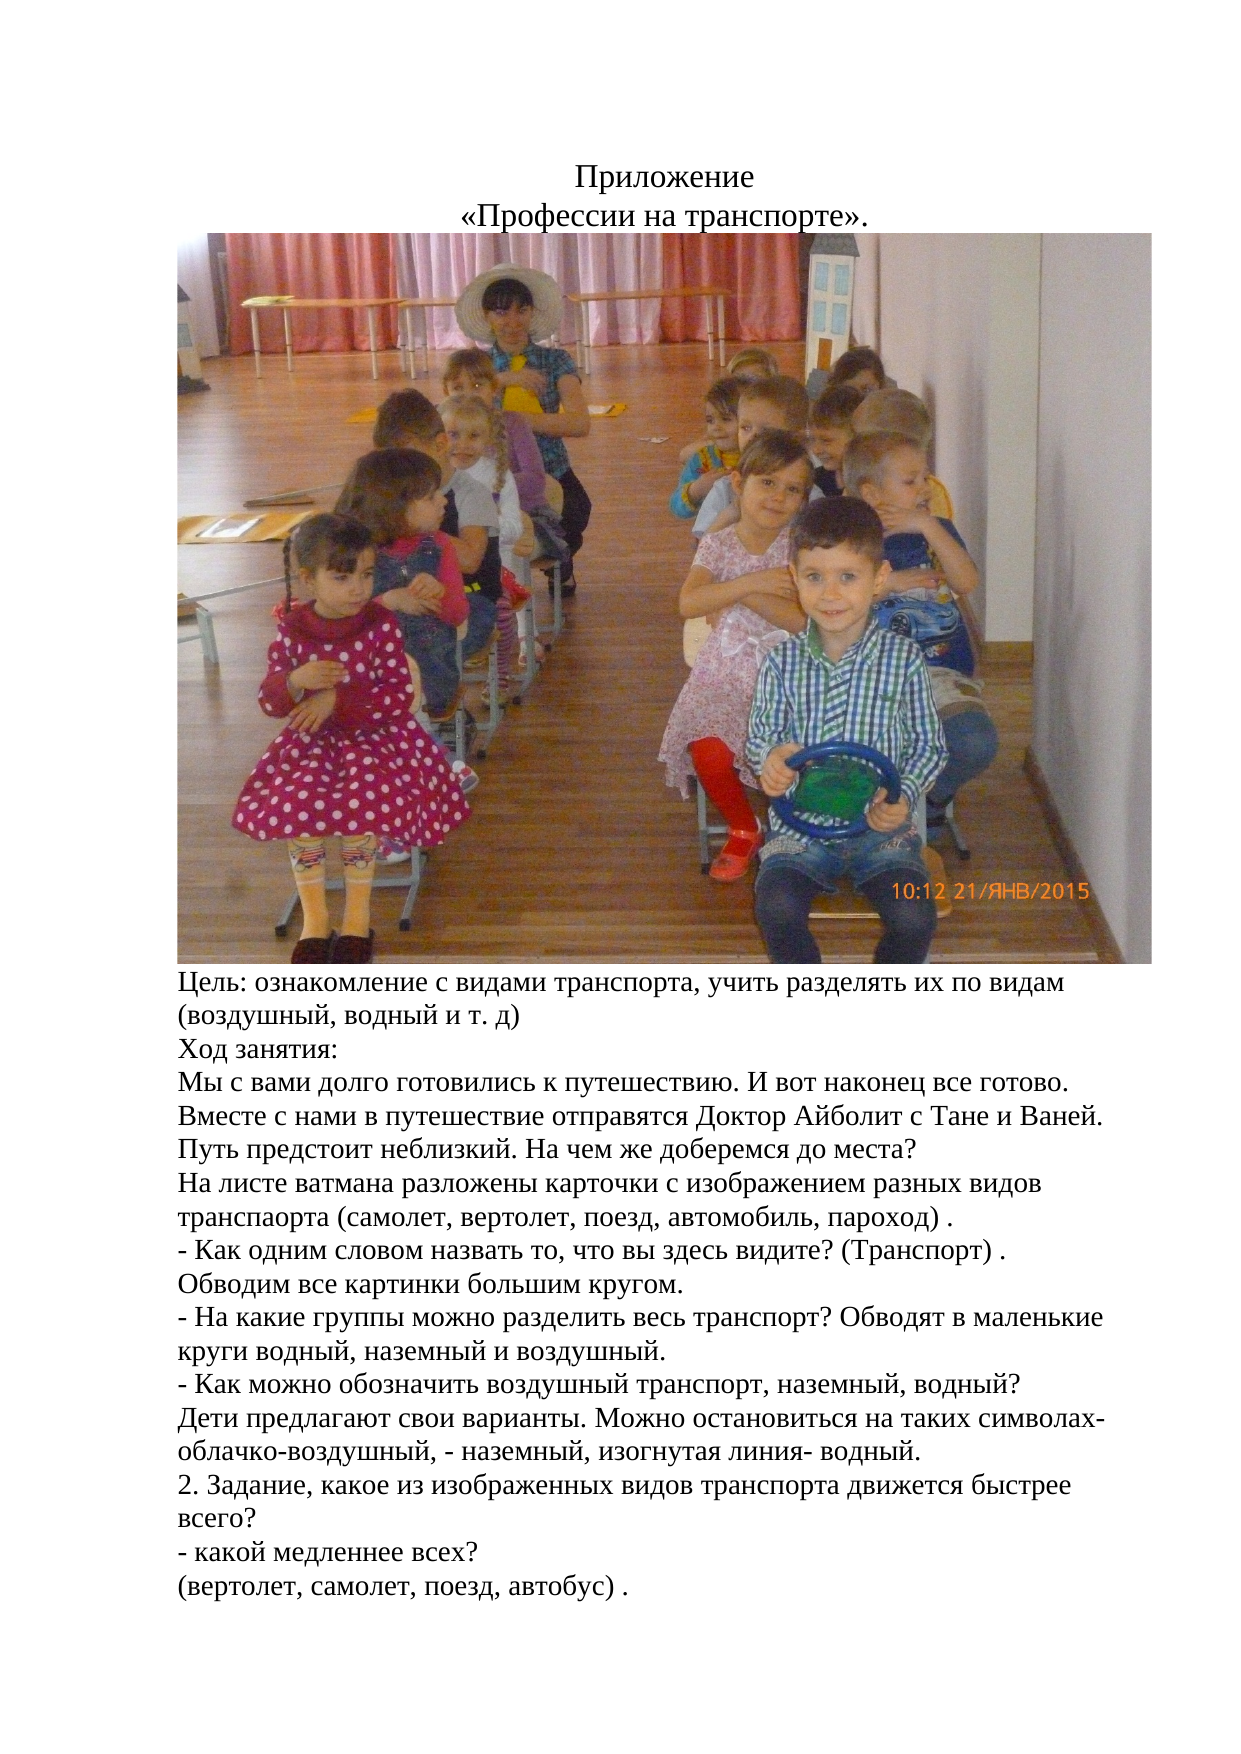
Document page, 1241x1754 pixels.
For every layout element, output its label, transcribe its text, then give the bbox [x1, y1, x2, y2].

text 2. Задание, какое из изображенных видов транспорта движется быстрее всего? [177, 1467, 1152, 1534]
text - На какие группы можно разделить весь транспорт? Обводят в маленькие круги водный, наземный и воздушный. [177, 1299, 1152, 1366]
text Дети предлагают свои варианты. Можно остановиться на таких символах- облачко-воздушный, - наземный, изогнутая линия- водный. [177, 1400, 1152, 1467]
text - Как можно обозначить воздушный транспорт, наземный, водный? [177, 1366, 1152, 1400]
text Обводим все картинки большим кругом. [177, 1266, 1152, 1299]
text Приложение [177, 156, 1152, 195]
text - Как одним словом назвать то, что вы здесь видите? (Транспорт) . [177, 1232, 1152, 1266]
text Ход занятия: [177, 1031, 1152, 1064]
text Цель: ознакомление с видами транспорта, учить разделять их по видам (воздушный, водный и т. д) [177, 964, 1152, 1031]
text (вертолет, самолет, поезд, автобус) . [177, 1568, 1152, 1601]
text Путь предстоит неблизкий. На чем же доберемся до места? [177, 1132, 1152, 1165]
text - какой медленнее всех? [177, 1534, 1152, 1568]
picture [177, 233, 1152, 964]
text «Профессии на транспорте». [177, 195, 1152, 233]
text На листе ватмана разложены карточки с изображением разных видов транспаорта (самолет, вертолет, поезд, автомобиль, пароход) . [177, 1165, 1152, 1232]
text Мы с вами долго готовились к путешествию. И вот наконец все готово. Вместе с нами в путешествие отправятся Доктор Айболит с Тане и Ваней. [177, 1064, 1152, 1132]
